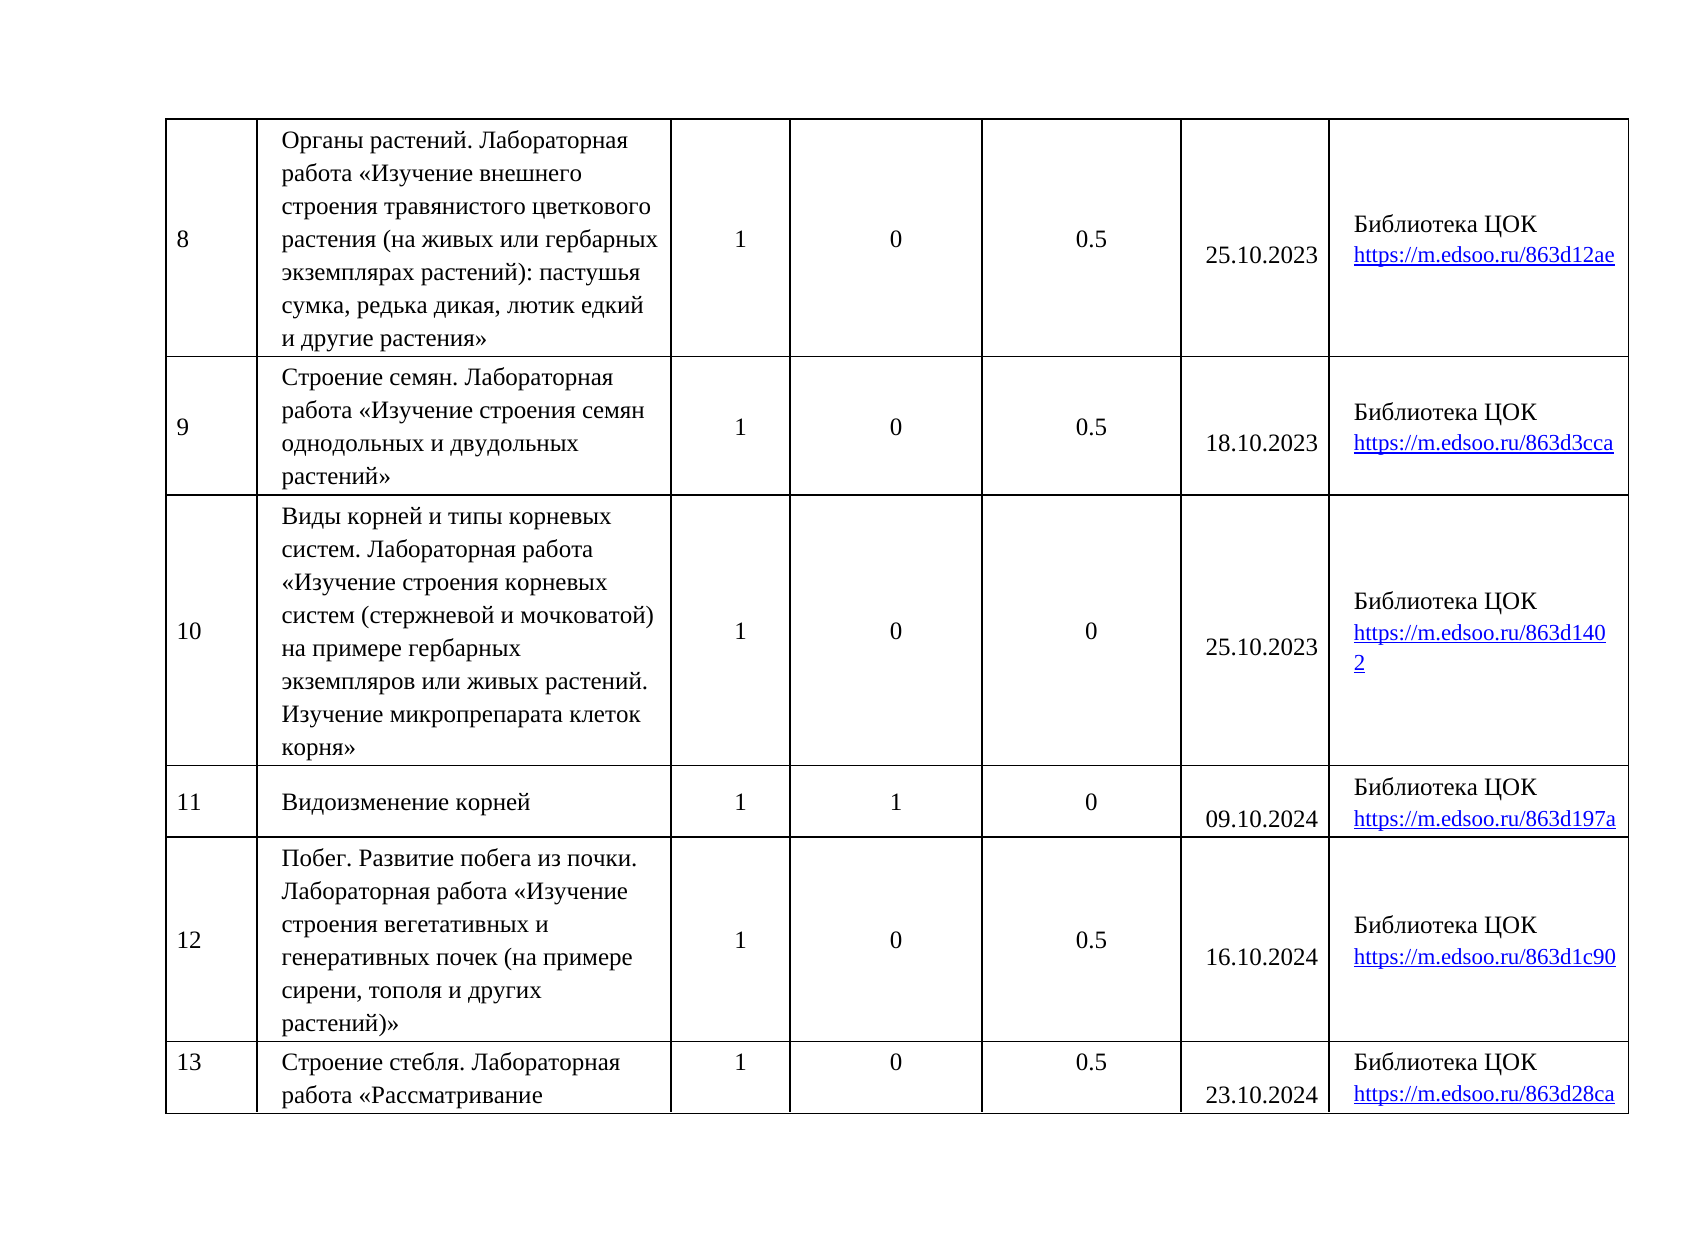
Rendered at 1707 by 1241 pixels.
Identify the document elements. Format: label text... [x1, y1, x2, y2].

table_cell 0 [791, 1042, 981, 1112]
table_cell 0.5 [983, 838, 1180, 1041]
table_cell 1 [672, 357, 789, 494]
table_cell Побег. Развитие побега из почки. Лабораторная работа «Изучение строения вегетативных и генеративных почек (на примере сирени, тополя и других растений)» [258, 838, 670, 1041]
table_cell 16.10.2024 [1182, 838, 1328, 1041]
table_cell 25.10.2023 [1182, 496, 1328, 764]
table_cell 0 [791, 496, 981, 764]
table_cell Органы растений. Лабораторная работа «Изучение внешнего строения травянистого цветкового растения (на живых или гербарных экземплярах растений): пастушья сумка, редька дикая, лютик едкий и другие растения» [258, 120, 670, 356]
table_cell 8 [167, 120, 256, 356]
table_cell Библиотека ЦОК https://m.edsoo.ru/863d197a [1330, 766, 1628, 836]
table_cell Виды корней и типы корневых систем. Лабораторная работа «Изучение строения корневых систем (стержневой и мочковатой) на примере гербарных экземпляров или живых растений. Изучение микропрепарата клеток корня» [258, 496, 670, 764]
table_cell 0 [791, 357, 981, 494]
table_cell 18.10.2023 [1182, 357, 1328, 494]
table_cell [1330, 1042, 1628, 1112]
table_cell 0.5 [983, 120, 1180, 356]
table_cell 10 [167, 496, 256, 764]
table_cell 0.5 [983, 357, 1180, 494]
table_cell 1 [672, 1042, 789, 1112]
table_cell Строение семян. Лабораторная работа «Изучение строения семян однодольных и двудольных растений» [258, 357, 670, 494]
table_cell Библиотека ЦОК https://m.edsoo.ru/863d3cca [1330, 357, 1628, 494]
table_cell Библиотека ЦОК https://m.edsoo.ru/863d12ae [1330, 120, 1628, 356]
table_cell 13 [167, 1042, 256, 1112]
table_cell 12 [167, 838, 256, 1041]
table_cell 1 [672, 496, 789, 764]
table_cell 9 [167, 357, 256, 494]
table_cell 0 [791, 838, 981, 1041]
table_cell Видоизменение корней [258, 766, 670, 836]
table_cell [258, 1042, 670, 1112]
table_cell 1 [672, 766, 789, 836]
table_cell 25.10.2023 [1182, 120, 1328, 356]
table_cell 1 [672, 120, 789, 356]
table_cell 0 [791, 120, 981, 356]
table_cell 23.10.2024 [1182, 1042, 1328, 1112]
table_cell 09.10.2024 [1182, 766, 1328, 836]
table_cell 0.5 [983, 1042, 1180, 1112]
table_cell 1 [672, 838, 789, 1041]
table_cell 0 [983, 496, 1180, 764]
table_cell Библиотека ЦОК https://m.edsoo.ru/863d1c90 [1330, 838, 1628, 1041]
table_cell 1 [791, 766, 981, 836]
table_cell Библиотека ЦОК https://m.edsoo.ru/863d1402 [1330, 496, 1628, 764]
table_cell 11 [167, 766, 256, 836]
table_cell 0 [983, 766, 1180, 836]
